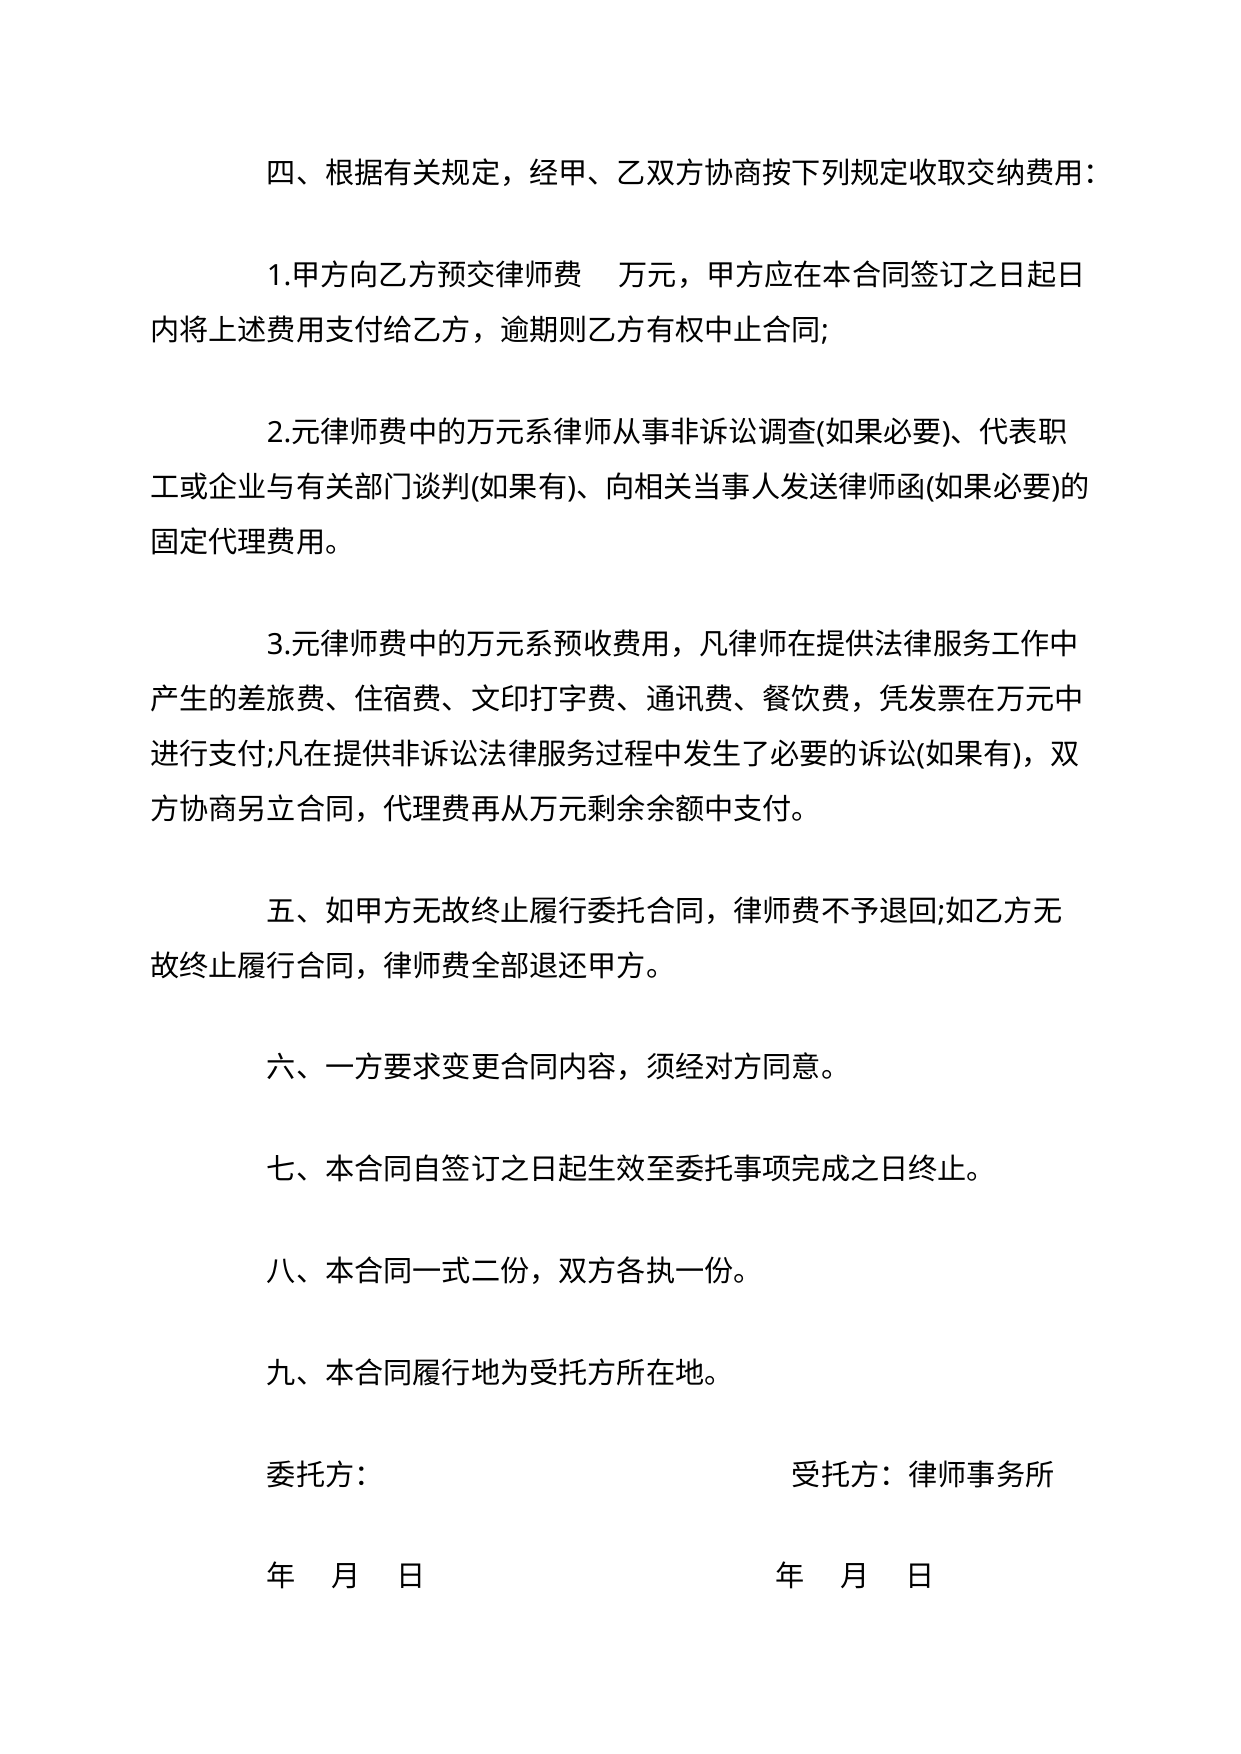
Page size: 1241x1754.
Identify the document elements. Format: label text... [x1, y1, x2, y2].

text 八、本合同一式二份，双方各执一份。 [150, 1247, 1090, 1290]
text 六、一方要求变更合同内容，须经对方同意。 [150, 1044, 1090, 1086]
text 1.甲方向乙方预交律师费 万元，甲方应在本合同签订之日起日内将上述费用支付给乙方，逾期则乙方有权中止合同; [150, 252, 1090, 349]
text 年 月 日 年 月 日 [150, 1553, 1090, 1595]
text 3.元律师费中的万元系预收费用，凡律师在提供法律服务工作中产生的差旅费、住宿费、文印打字费、通讯费、餐饮费，凭发票在万元中进行支付;凡在提供非诉讼法律服务过程中发生了必要的诉讼(如果有)，双方协商另立合同，代理费再从万元剩余余额中支付。 [150, 621, 1090, 828]
text 九、本合同履行地为受托方所在地。 [150, 1349, 1090, 1392]
text 委托方： 受托方：律师事务所 [150, 1451, 1090, 1493]
text 七、本合同自签订之日起生效至委托事项完成之日终止。 [150, 1146, 1090, 1188]
text 五、如甲方无故终止履行委托合同，律师费不予退回;如乙方无故终止履行合同，律师费全部退还甲方。 [150, 887, 1090, 984]
text 2.元律师费中的万元系律师从事非诉讼调查(如果必要)、代表职工或企业与有关部门谈判(如果有)、向相关当事人发送律师函(如果必要)的固定代理费用。 [150, 409, 1090, 561]
text 四、根据有关规定，经甲、乙双方协商按下列规定收取交纳费用： [150, 150, 1090, 192]
